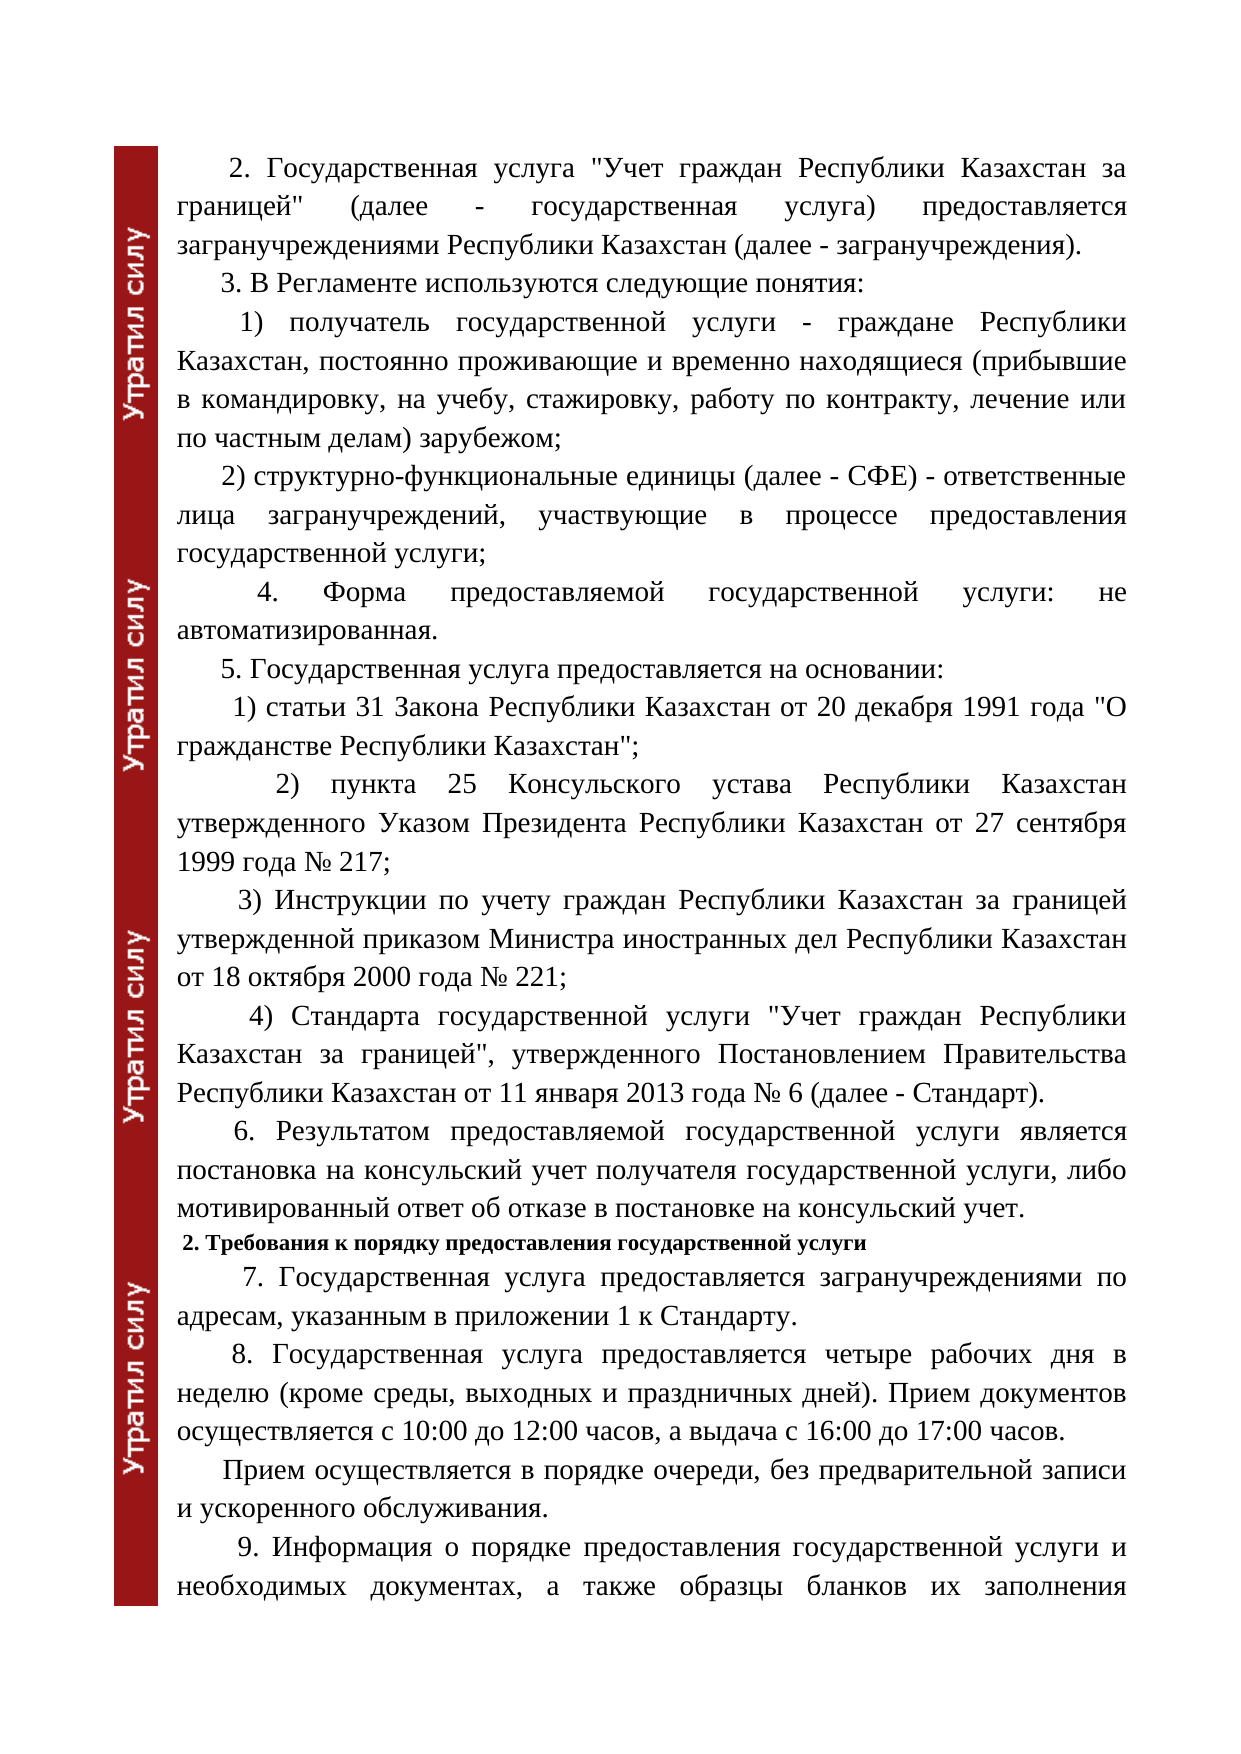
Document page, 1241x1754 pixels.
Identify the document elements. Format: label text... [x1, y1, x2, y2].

picture [114, 261, 158, 266]
text 8. Государственная услуга предоставляется четыре рабочих дня в неделю (кроме среды, выходных и праздничных дней). Прием документов осуществляется с 10:00 до 12:00 часов, а выдача с 16:00 до 17:00 часов. [112, 1336, 1128, 1447]
picture [114, 1601, 158, 1606]
text 4. Форма предоставляемой государственной услуги: не автоматизированная. [112, 574, 1128, 646]
text 1) статьи 31 Закона Республики Казахстан от 20 декабря 1991 года "О гражданстве Республики Казахстан"; [112, 689, 1128, 762]
text 2) пункта 25 Консульского устава Республики Казахстан утвержденного Указом Президента Республики Казахстан от 27 сентября 1999 года № 217; [112, 767, 1128, 877]
picture [114, 1331, 158, 1336]
text 2. Государственная услуга "Учет граждан Республики Казахстан за границей" (далее - государственная услуга) предоставляется загранучреждениями Республики Казахстан (далее - загранучреждения). [112, 150, 1128, 261]
picture [114, 1524, 158, 1529]
text 1) получатель государственной услуги - граждане Республики Казахстан, постоянно проживающие и временно находящиеся (прибывшие в командировку, на учебу, стажировку, работу по контракту, лечение или по частным делам) зарубежом; [112, 304, 1128, 453]
picture [114, 877, 158, 882]
picture [114, 453, 158, 458]
text 5. Государственная услуга предоставляется на основании: [112, 651, 1128, 684]
picture [114, 569, 158, 574]
picture [114, 993, 158, 998]
picture [114, 1108, 158, 1113]
picture [114, 299, 158, 304]
text 3) Инструкции по учету граждан Республики Казахстан за границей утвержденной приказом Министра иностранных дел Республики Казахстан от 18 октября 2000 года № 221; [112, 882, 1128, 993]
picture [114, 1224, 158, 1229]
picture [114, 646, 158, 651]
text 6. Результатом предоставляемой государственной услуги является постановка на консульский учет получателя государственной услуги, либо мотивированный ответ об отказе в постановке на консульский учет. [112, 1113, 1128, 1224]
text Прием осуществляется в порядке очереди, без предварительной записи и ускоренного обслуживания. [112, 1452, 1128, 1524]
picture [114, 684, 158, 689]
text 7. Государственная услуга предоставляется загранучреждениями по адресам, указанным в приложении 1 к Стандарту. [112, 1259, 1128, 1331]
picture [114, 1447, 158, 1452]
text 4) Стандарта государственной услуги "Учет граждан Республики Казахстан за границей", утвержденного Постановлением Правительства Республики Казахстан от 11 января 2013 года № 6 (далее - Стандарт). [112, 998, 1128, 1108]
text 3. В Регламенте используются следующие понятия: [112, 266, 1128, 299]
picture [114, 146, 158, 150]
text 2. Требования к порядку предоставления государственной услуги [112, 1229, 1128, 1256]
picture [114, 762, 158, 767]
text 2) структурно-функциональные единицы (далее - СФЕ) - ответственные лица загранучреждений, участвующие в процессе предоставления государственной услуги; [112, 458, 1128, 569]
